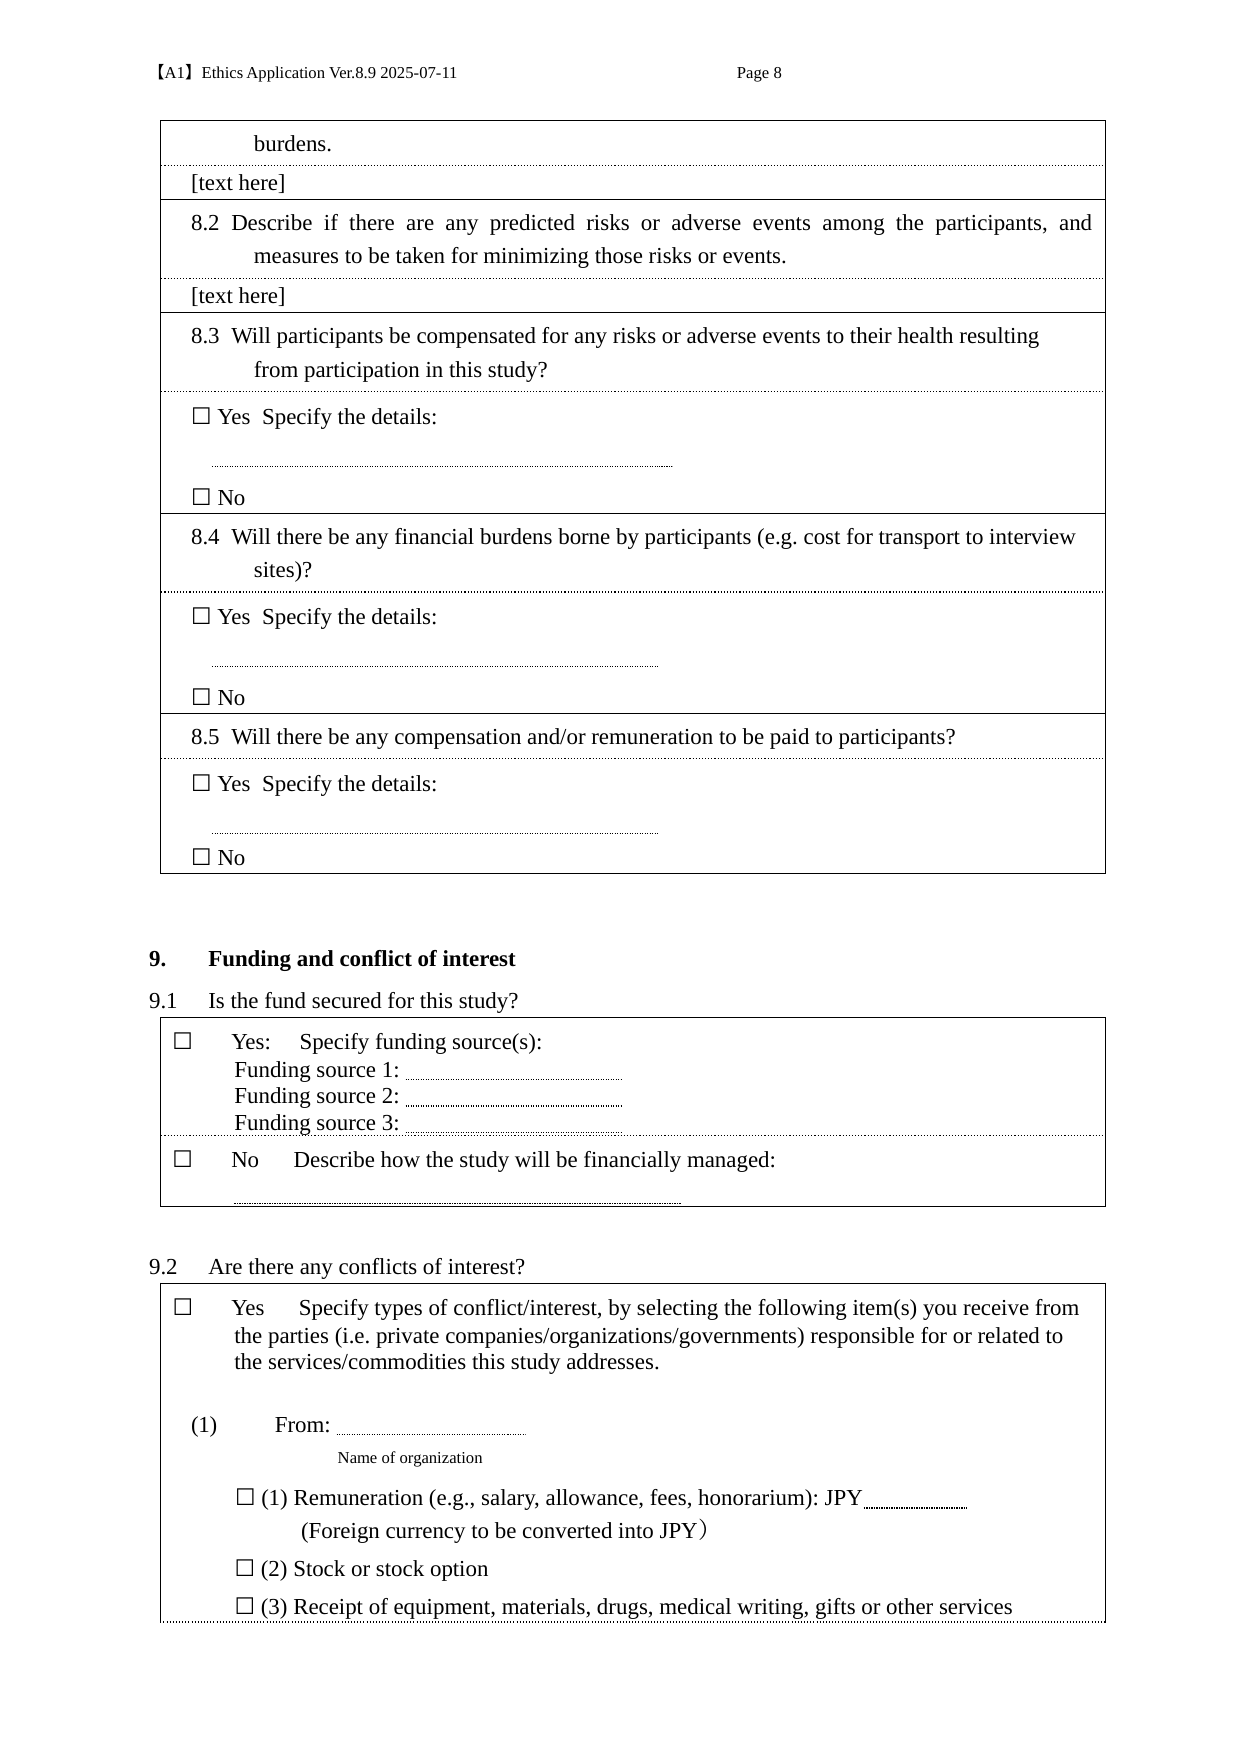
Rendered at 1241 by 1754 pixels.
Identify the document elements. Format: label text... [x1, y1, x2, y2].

table_cell 8.4 Will there be any financial burdens borne by participants (e.g. cost for transport to interview sites)? [161, 514, 1105, 591]
table_cell [text here] [161, 278, 1105, 312]
table_cell Yes Specify the details: No [161, 758, 1105, 873]
table_cell Yes Specify the details: No [161, 591, 1105, 713]
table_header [161, 1284, 1105, 1621]
table_cell [text here] [161, 165, 1105, 199]
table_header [161, 121, 1105, 164]
table_header Yes: Specify funding source(s): Funding source 1: Funding source 2: Funding source 3: [161, 1018, 1105, 1135]
table_cell 8.3 Will participants be compensated for any risks or adverse events to their health resulting from participation in this study? [161, 313, 1105, 391]
table_cell 8.2 Describe if there are any predicted risks or adverse events among the participants, and measures to be taken for minimizing those risks or events. [161, 200, 1105, 278]
table_cell 8.5 Will there be any compensation and/or remuneration to be paid to participants? [161, 714, 1105, 758]
table_cell No Describe how the study will be financially managed: [161, 1135, 1105, 1206]
text 9.2 Are there any conflicts of interest? [149, 1249, 1091, 1283]
text 9. Funding and conflict of interest [149, 942, 1091, 975]
table_cell Yes Specify the details: No [161, 391, 1105, 513]
text 9.1 Is the fund secured for this study? [149, 983, 1091, 1017]
